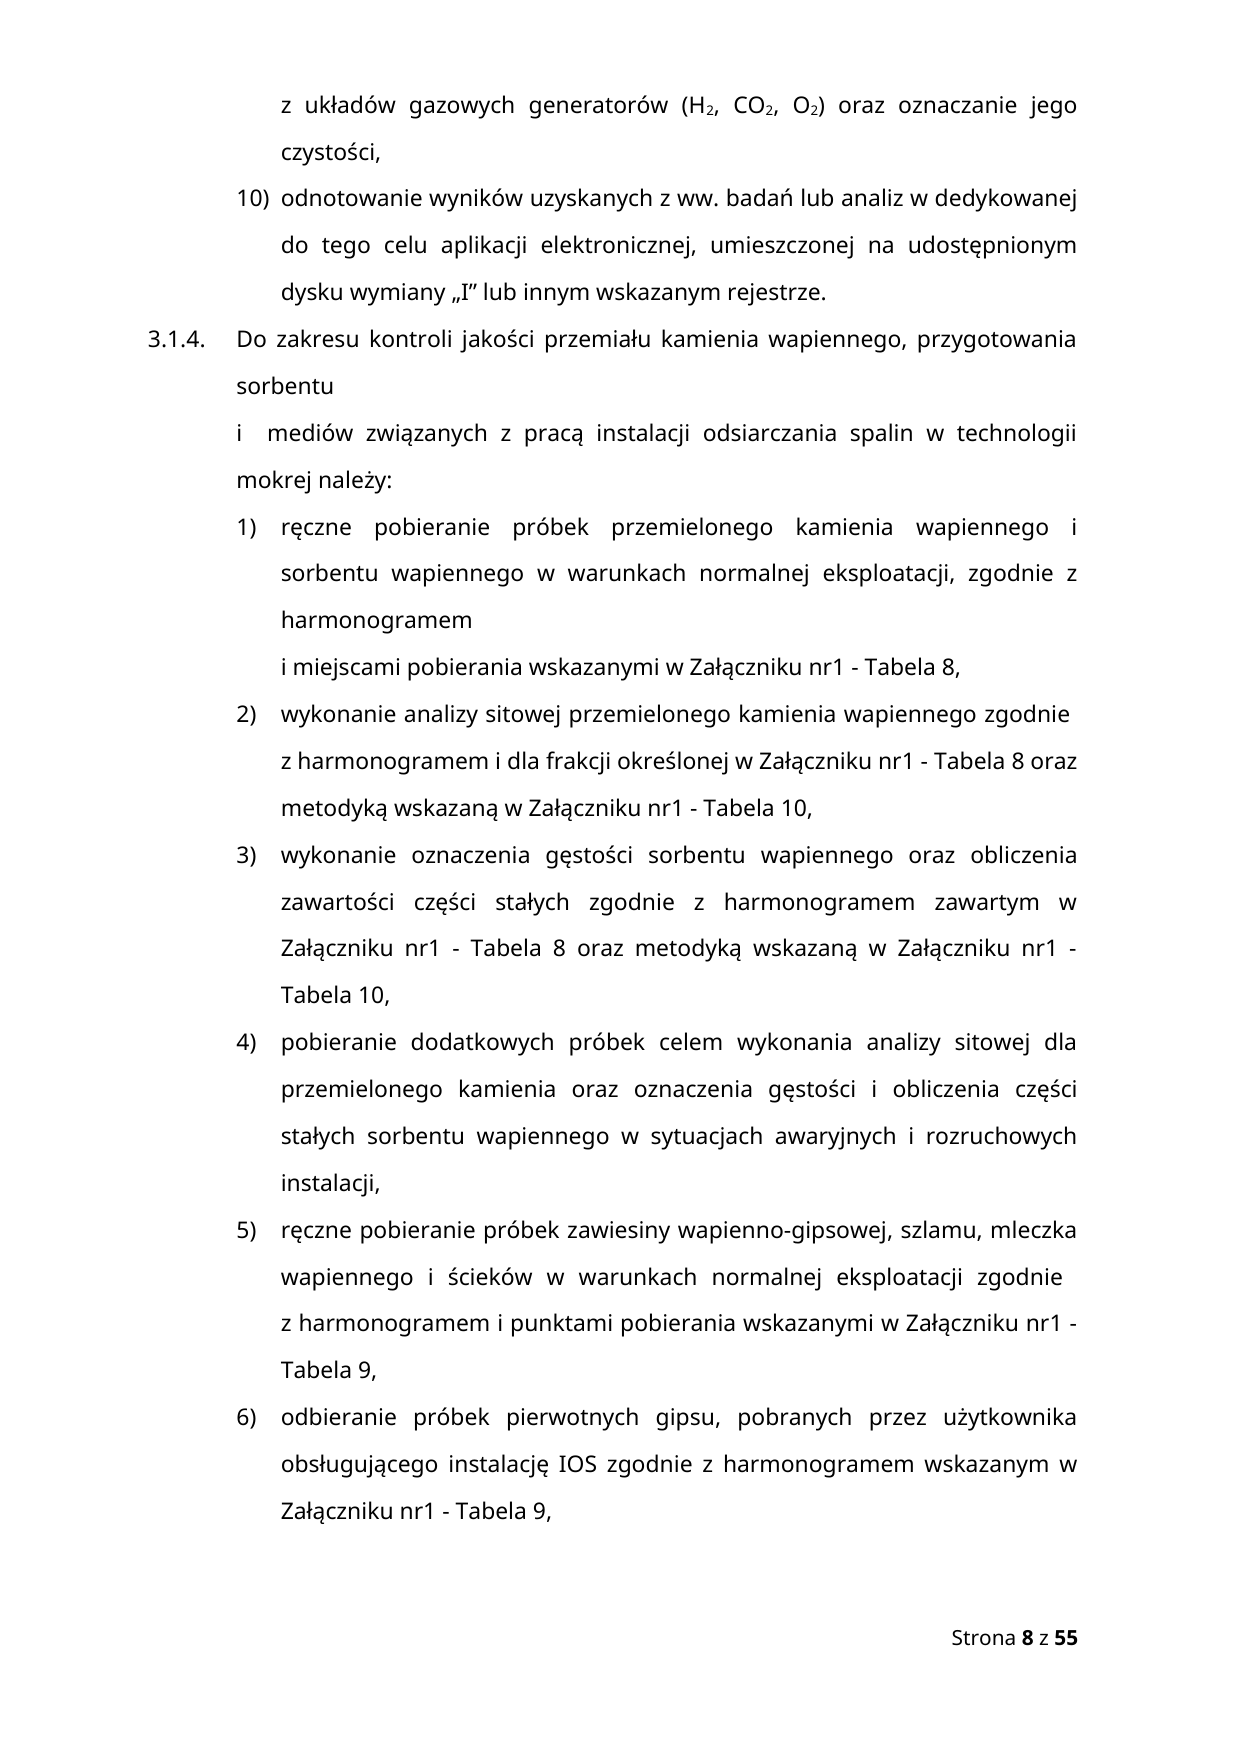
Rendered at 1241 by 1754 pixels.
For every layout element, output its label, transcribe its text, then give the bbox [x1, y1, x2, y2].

list odbieranie próbek pierwotnych gipsu, pobranych przez użytkownika obsługującego instalację IOS zgodnie z harmonogramem wskazanym w Załączniku nr1 - Tabela 9, [236, 1401, 1078, 1526]
list wykonanie analizy sitowej przemielonego kamienia wapiennego zgodnie z harmonogramem i dla frakcji określonej w Załączniku nr1 - Tabela 8 oraz metodyką wskazaną w Załączniku nr1 - Tabela 10, [236, 698, 1078, 823]
list ręczne pobieranie próbek przemielonego kamienia wapiennego i sorbentu wapiennego w warunkach normalnej eksploatacji, zgodnie z harmonogramem i miejscami pobierania wskazanymi w Załączniku nr1 - Tabela 8, [236, 511, 1078, 682]
list odnotowanie wyników uzyskanych z ww. badań lub analiz w dedykowanej do tego celu aplikacji elektronicznej, umieszczonej na udostępnionym dysku wymiany „I” lub innym wskazanym rejestrze. [236, 182, 1078, 307]
list wykonanie oznaczenia gęstości sorbentu wapiennego oraz obliczenia zawartości części stałych zgodnie z harmonogramem zawartym w Załączniku nr1 - Tabela 8 oraz metodyką wskazaną w Załączniku nr1 - Tabela 10, [236, 839, 1078, 1011]
list 3.1.4. Do zakresu kontroli jakości przemiału kamienia wapiennego, przygotowania sorbentu i mediów związanych z pracą instalacji odsiarczania spalin w technologii mokrej należy: [148, 323, 1078, 495]
list pobieranie dodatkowych próbek celem wykonania analizy sitowej dla przemielonego kamienia oraz oznaczenia gęstości i obliczenia części stałych sorbentu wapiennego w sytuacjach awaryjnych i rozruchowych instalacji, [236, 1026, 1078, 1198]
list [236, 89, 1078, 167]
list ręczne pobieranie próbek zawiesiny wapienno-gipsowej, szlamu, mleczka wapiennego i ścieków w warunkach normalnej eksploatacji zgodnie z harmonogramem i punktami pobierania wskazanymi w Załączniku nr1 - Tabela 9, [236, 1214, 1078, 1386]
